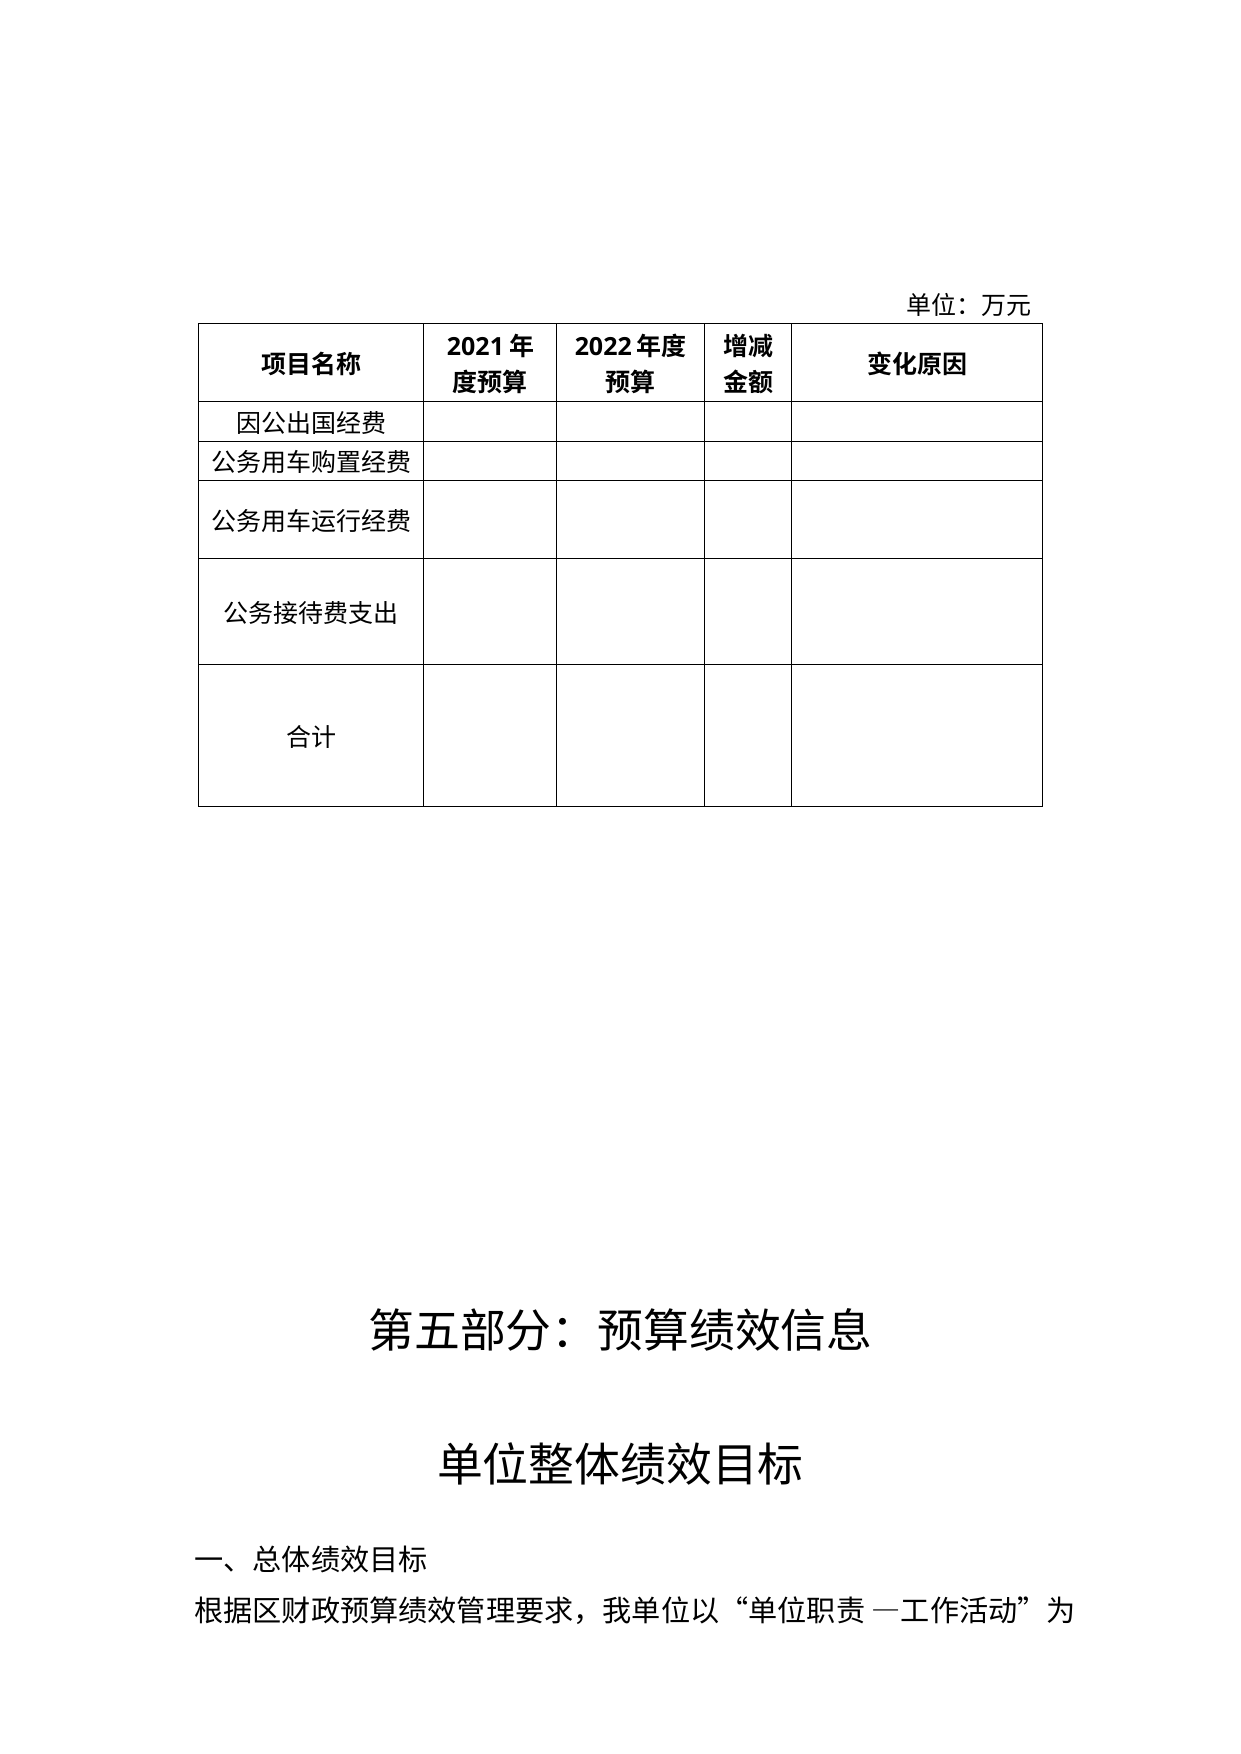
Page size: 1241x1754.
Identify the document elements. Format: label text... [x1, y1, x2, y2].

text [136, 1580, 1104, 1632]
text 第五部分：预算绩效信息 [136, 1294, 1104, 1360]
table_header [136, 207, 1104, 846]
text 单位整体绩效目标 [136, 1428, 1104, 1495]
text 一、总体绩效目标 [136, 1536, 1104, 1579]
